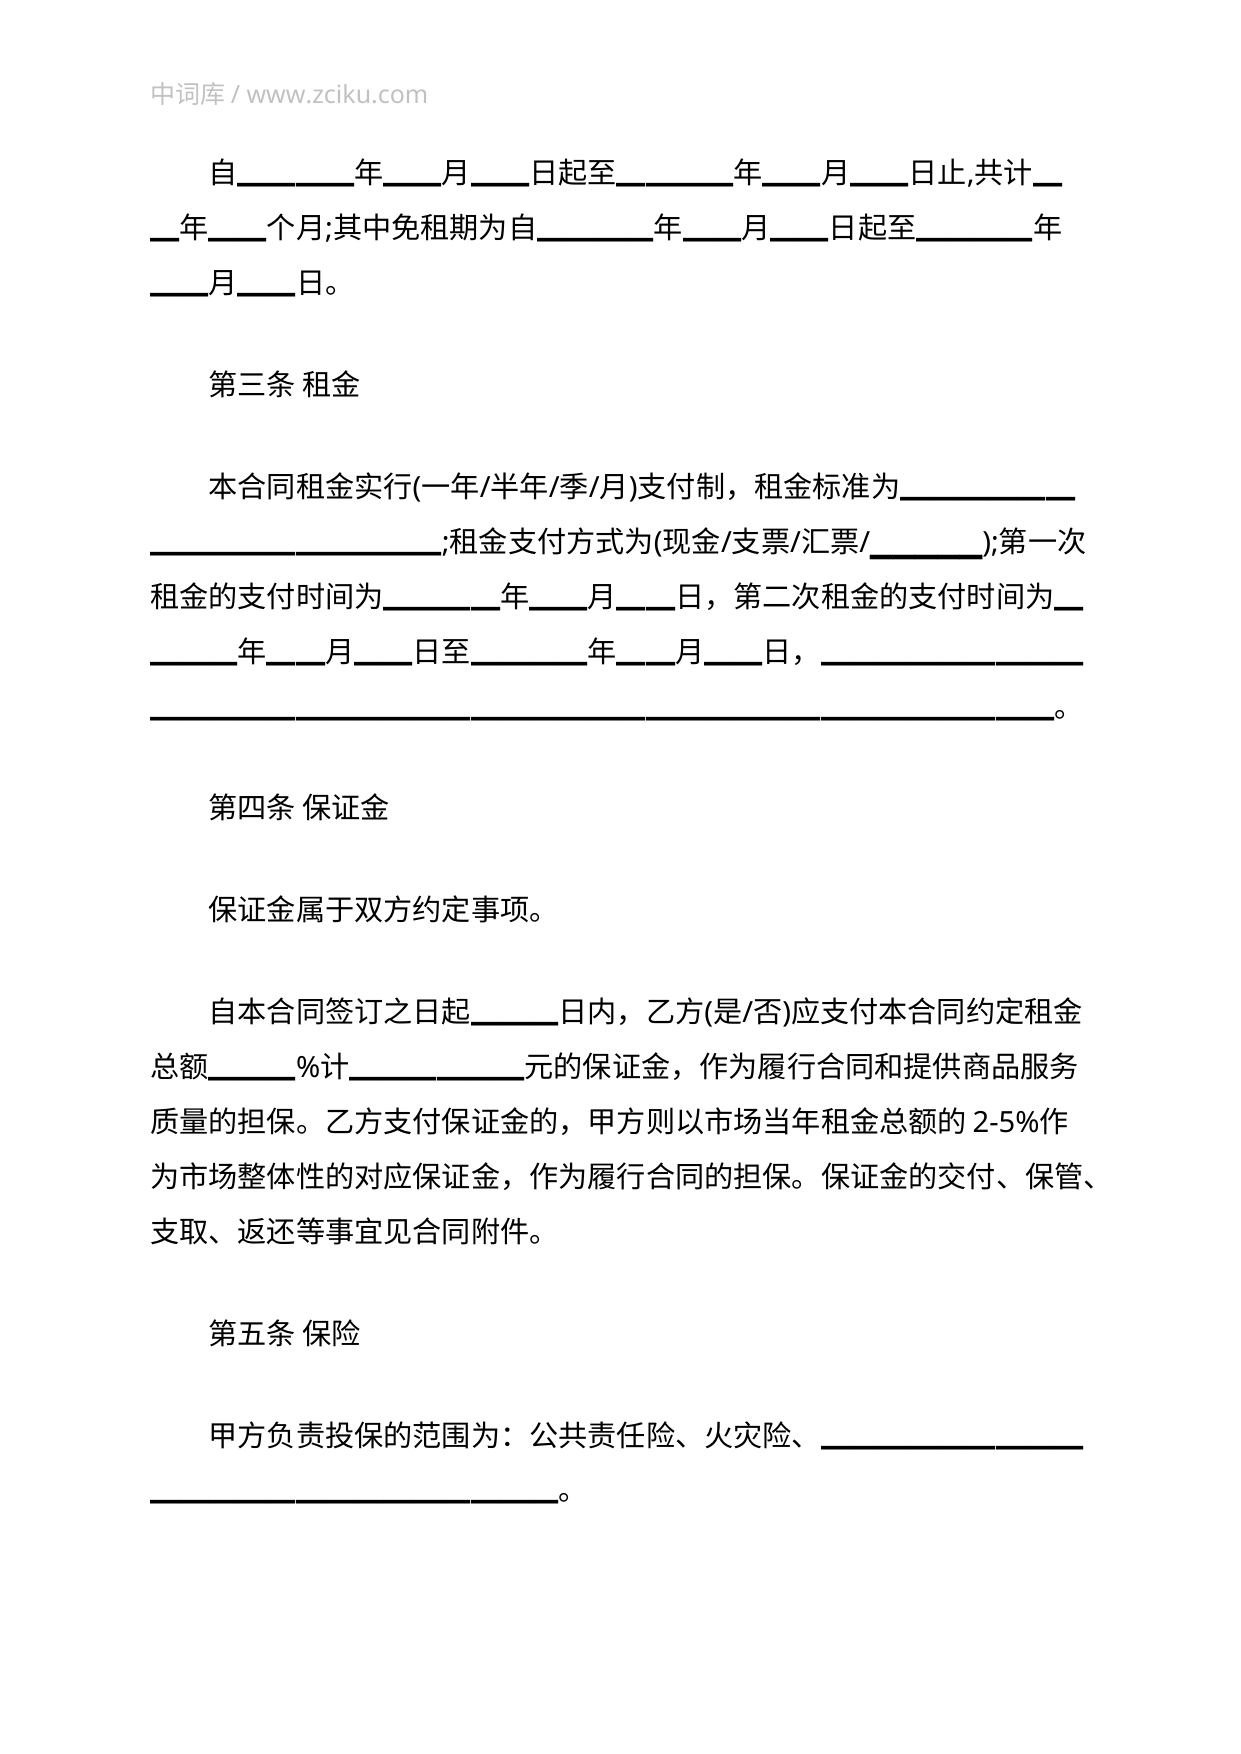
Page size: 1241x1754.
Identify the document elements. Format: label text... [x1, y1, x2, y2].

text 第四条 保证金 [150, 785, 1090, 827]
text 甲方负责投保的范围为：公共责任险、火灾险、▁▁▁▁▁▁▁▁▁▁▁▁▁▁▁▁▁▁▁▁▁▁▁。 [150, 1412, 1090, 1509]
text 本合同租金实行(一年/半年/季/月)支付制，租金标准为▁▁▁▁▁▁▁▁▁▁▁▁▁▁▁▁;租金支付方式为(现金/支票/汇票/▁▁▁▁▁);第一次租金的支付时间为▁▁▁▁年▁▁月▁▁日，第二次租金的支付时间为▁▁▁▁年▁▁月▁▁日至▁▁▁▁年▁▁月▁▁日，▁▁▁▁▁▁▁▁▁▁▁▁▁▁▁▁▁▁▁▁▁▁▁▁▁▁▁▁▁▁▁▁▁▁▁▁▁▁▁▁。 [150, 463, 1090, 726]
text 自▁▁▁▁年▁▁月▁▁日起至▁▁▁▁年▁▁月▁▁日止,共计▁▁年▁▁个月;其中免租期为自▁▁▁▁年▁▁月▁▁日起至▁▁▁▁年▁▁月▁▁日。 [150, 150, 1090, 302]
text 第五条 保险 [150, 1310, 1090, 1353]
text 第三条 租金 [150, 362, 1090, 404]
text 保证金属于双方约定事项。 [150, 887, 1090, 929]
text 自本合同签订之日起▁▁▁日内，乙方(是/否)应支付本合同约定租金总额▁▁▁%计▁▁▁▁▁▁元的保证金，作为履行合同和提供商品服务质量的担保。乙方支付保证金的，甲方则以市场当年租金总额的2-5%作为市场整体性的对应保证金，作为履行合同的担保。保证金的交付、保管、支取、返还等事宜见合同附件。 [150, 989, 1090, 1251]
